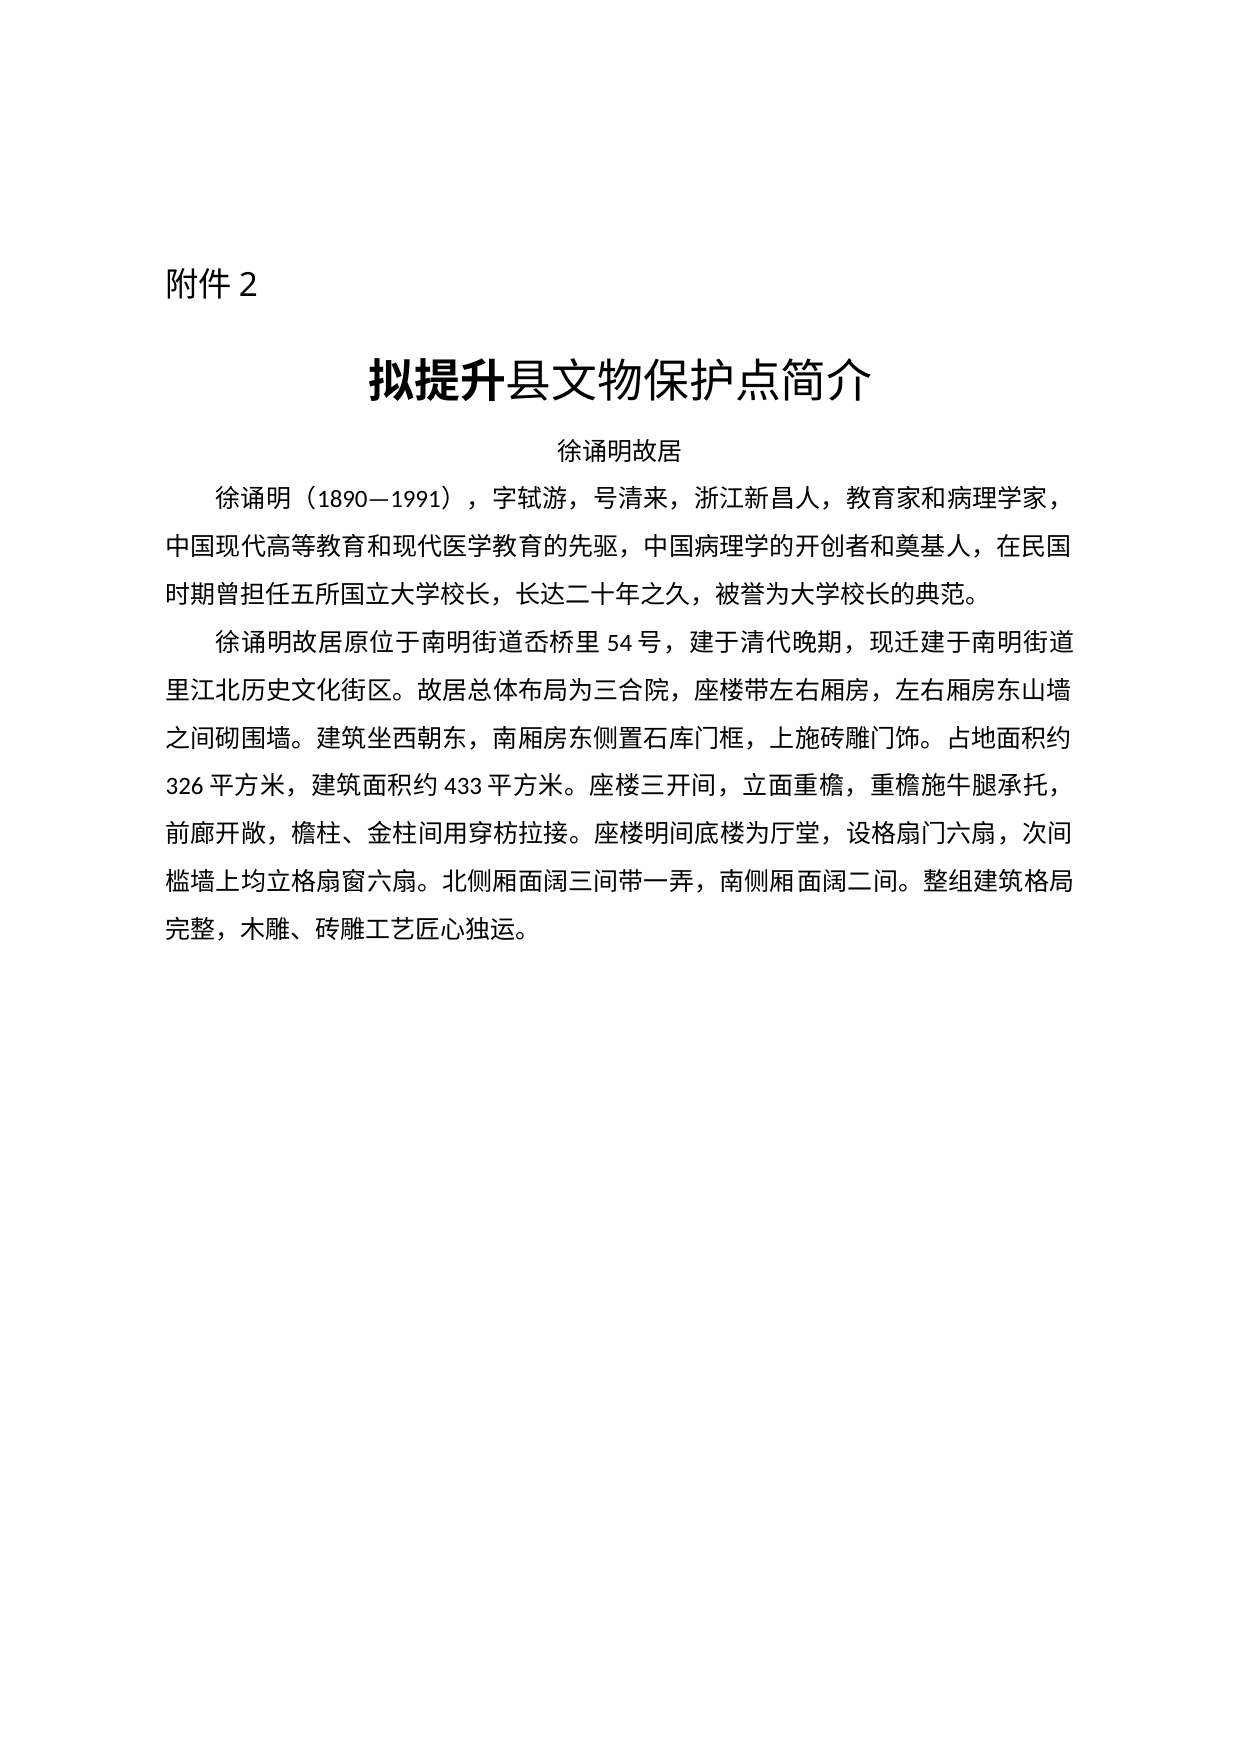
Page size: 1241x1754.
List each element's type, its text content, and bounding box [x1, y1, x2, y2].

text 拟提升县文物保护点简介 [165, 330, 1075, 425]
text 徐诵明故居 [165, 425, 1075, 473]
text 徐诵明故居原位于南明街道岙桥里54号，建于清代晚期，现迁建于南明街道里江北历史文化街区。故居总体布局为三合院，座楼带左右厢房，左右厢房东山墙之间砌围墙。建筑坐西朝东，南厢房东侧置石库门框，上施砖雕门饰。占地面积约326平方米，建筑面积约433平方米。座楼三开间，立面重檐，重檐施牛腿承托，前廊开敞，檐柱、金柱间用穿枋拉接。座楼明间底楼为厅堂，设格扇门六扇，次间槛墙上均立格扇窗六扇。北侧厢面阔三间带一弄，南侧厢面阔二间。整组建筑格局完整，木雕、砖雕工艺匠心独运。 [165, 617, 1075, 951]
text 徐诵明（1890—1991），字轼游，号清来，浙江新昌人，教育家和病理学家，中国现代高等教育和现代医学教育的先驱，中国病理学的开创者和奠基人，在民国时期曾担任五所国立大学校长，长达二十年之久，被誉为大学校长的典范。 [165, 473, 1075, 617]
text 附件2 [165, 234, 1075, 330]
